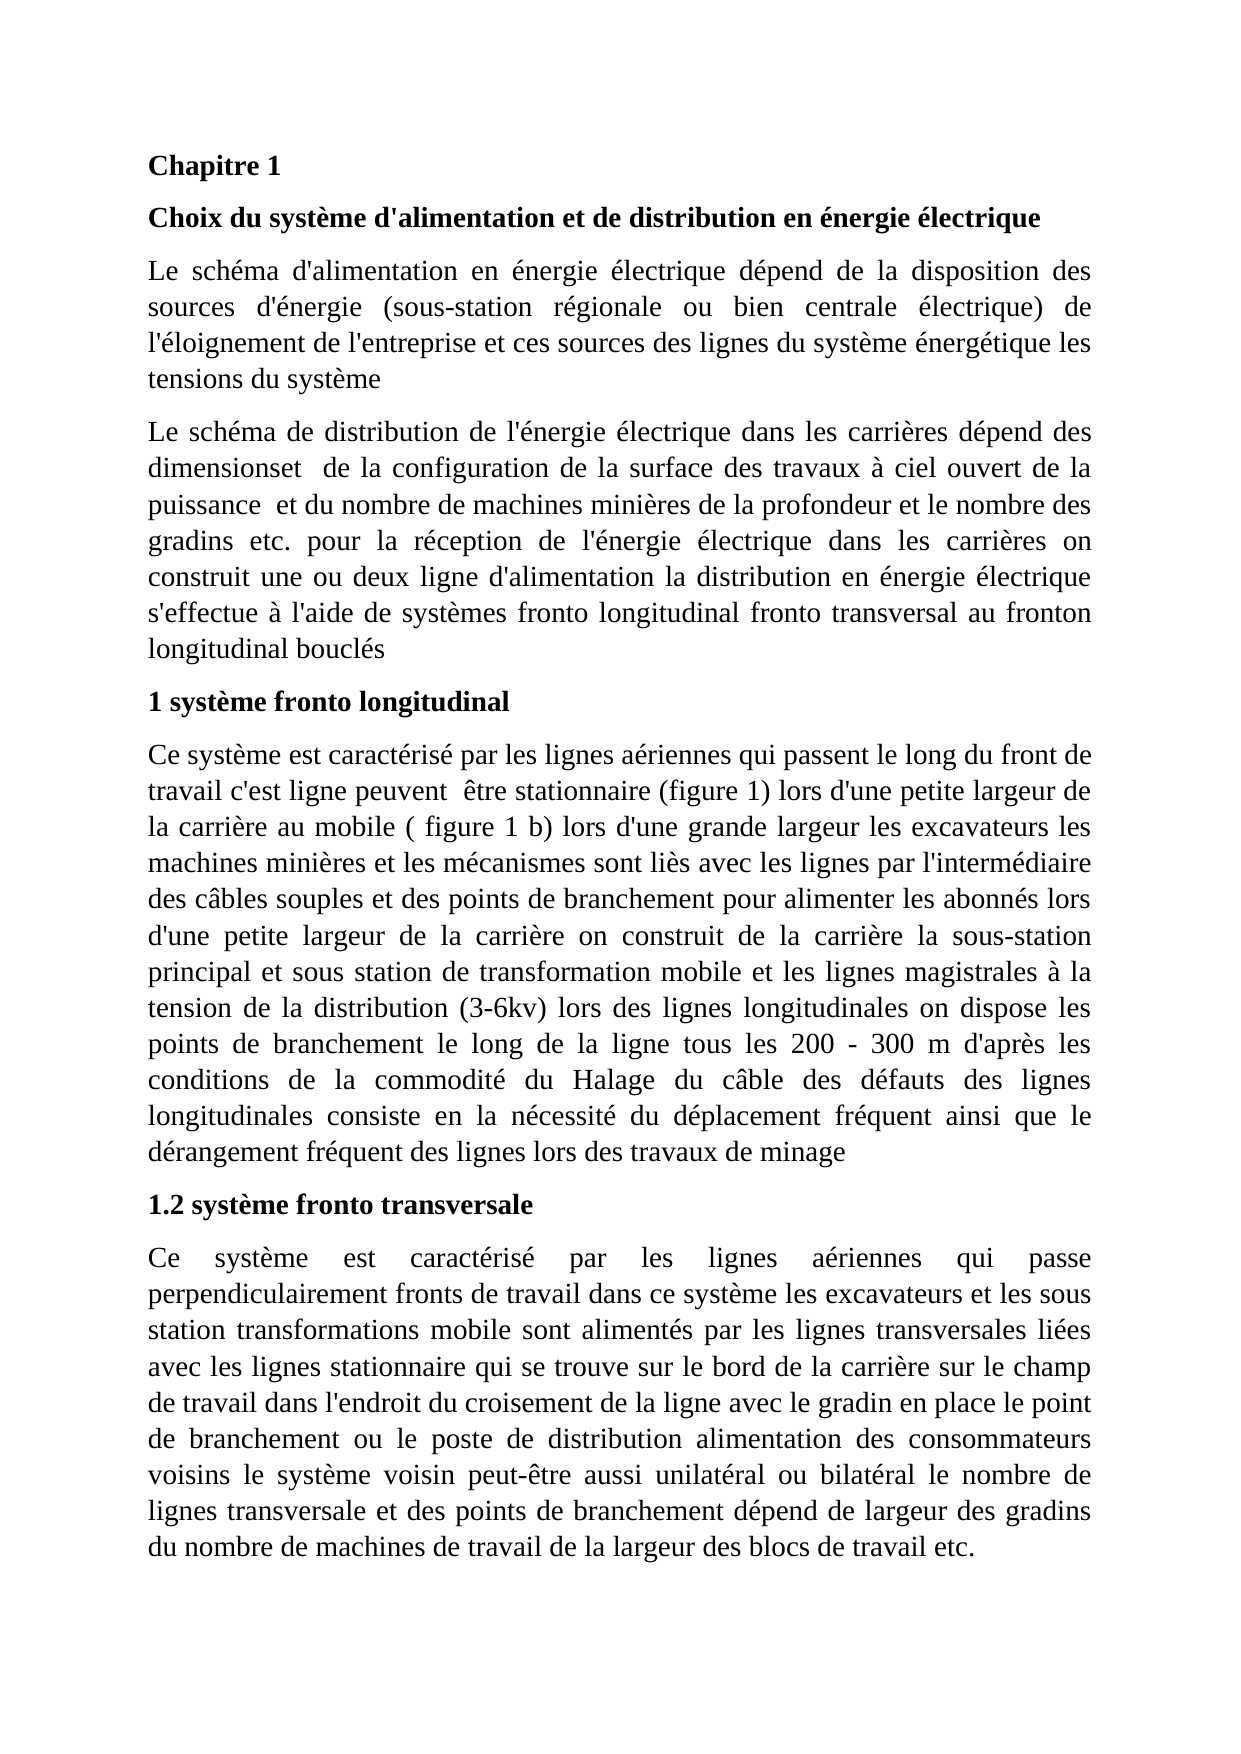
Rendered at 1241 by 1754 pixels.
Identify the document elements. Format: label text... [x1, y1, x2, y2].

text 1 système fronto longitudinal [148, 684, 1093, 718]
text Chapitre 1 [148, 148, 1093, 181]
text Le schéma d'alimentation en énergie électrique dépend de la disposition des sources d'énergie (sous-station régionale ou bien centrale électrique) de l'éloignement de l'entreprise et ces sources des lignes du système énergétique les tensions du système [148, 253, 1093, 395]
text Ce système est caractérisé par les lignes aériennes qui passe perpendiculairement fronts de travail dans ce système les excavateurs et les sous station transformations mobile sont alimentés par les lignes transversales liées avec les lignes stationnaire qui se trouve sur le bord de la carrière sur le champ de travail dans l'endroit du croisement de la ligne avec le gradin en place le point de branchement ou le poste de distribution alimentation des consommateurs voisins le système voisin peut-être aussi unilatéral ou bilatéral le nombre de lignes transversale et des points de branchement dépend de largeur des gradins du nombre de machines de travail de la largeur des blocs de travail etc. [148, 1240, 1093, 1563]
text Le schéma de distribution de l'énergie électrique dans les carrières dépend des dimensionset de la configuration de la surface des travaux à ciel ouvert de la puissance et du nombre de machines minières de la profondeur et le nombre des gradins etc. pour la réception de l'énergie électrique dans les carrières on construit une ou deux ligne d'alimentation la distribution en énergie électrique s'effectue à l'aide de systèmes fronto longitudinal fronto transversal au fronton longitudinal bouclés [148, 414, 1093, 665]
text 1.2 système fronto transversale [148, 1187, 1093, 1221]
text Choix du système d'alimentation et de distribution en énergie électrique [148, 200, 1093, 234]
text Ce système est caractérisé par les lignes aériennes qui passent le long du front de travail c'est ligne peuvent être stationnaire (figure 1) lors d'une petite largeur de la carrière au mobile ( figure 1 b) lors d'une grande largeur les excavateurs les machines minières et les mécanismes sont liès avec les lignes par l'intermédiaire des câbles souples et des points de branchement pour alimenter les abonnés lors d'une petite largeur de la carrière on construit de la carrière la sous-station principal et sous station de transformation mobile et les lignes magistrales à la tension de la distribution (3-6kv) lors des lignes longitudinales on dispose les points de branchement le long de la ligne tous les 200 - 300 m d'après les conditions de la commodité du Halage du câble des défauts des lignes longitudinales consiste en la nécessité du déplacement fréquent ainsi que le dérangement fréquent des lignes lors des travaux de minage [148, 737, 1093, 1168]
